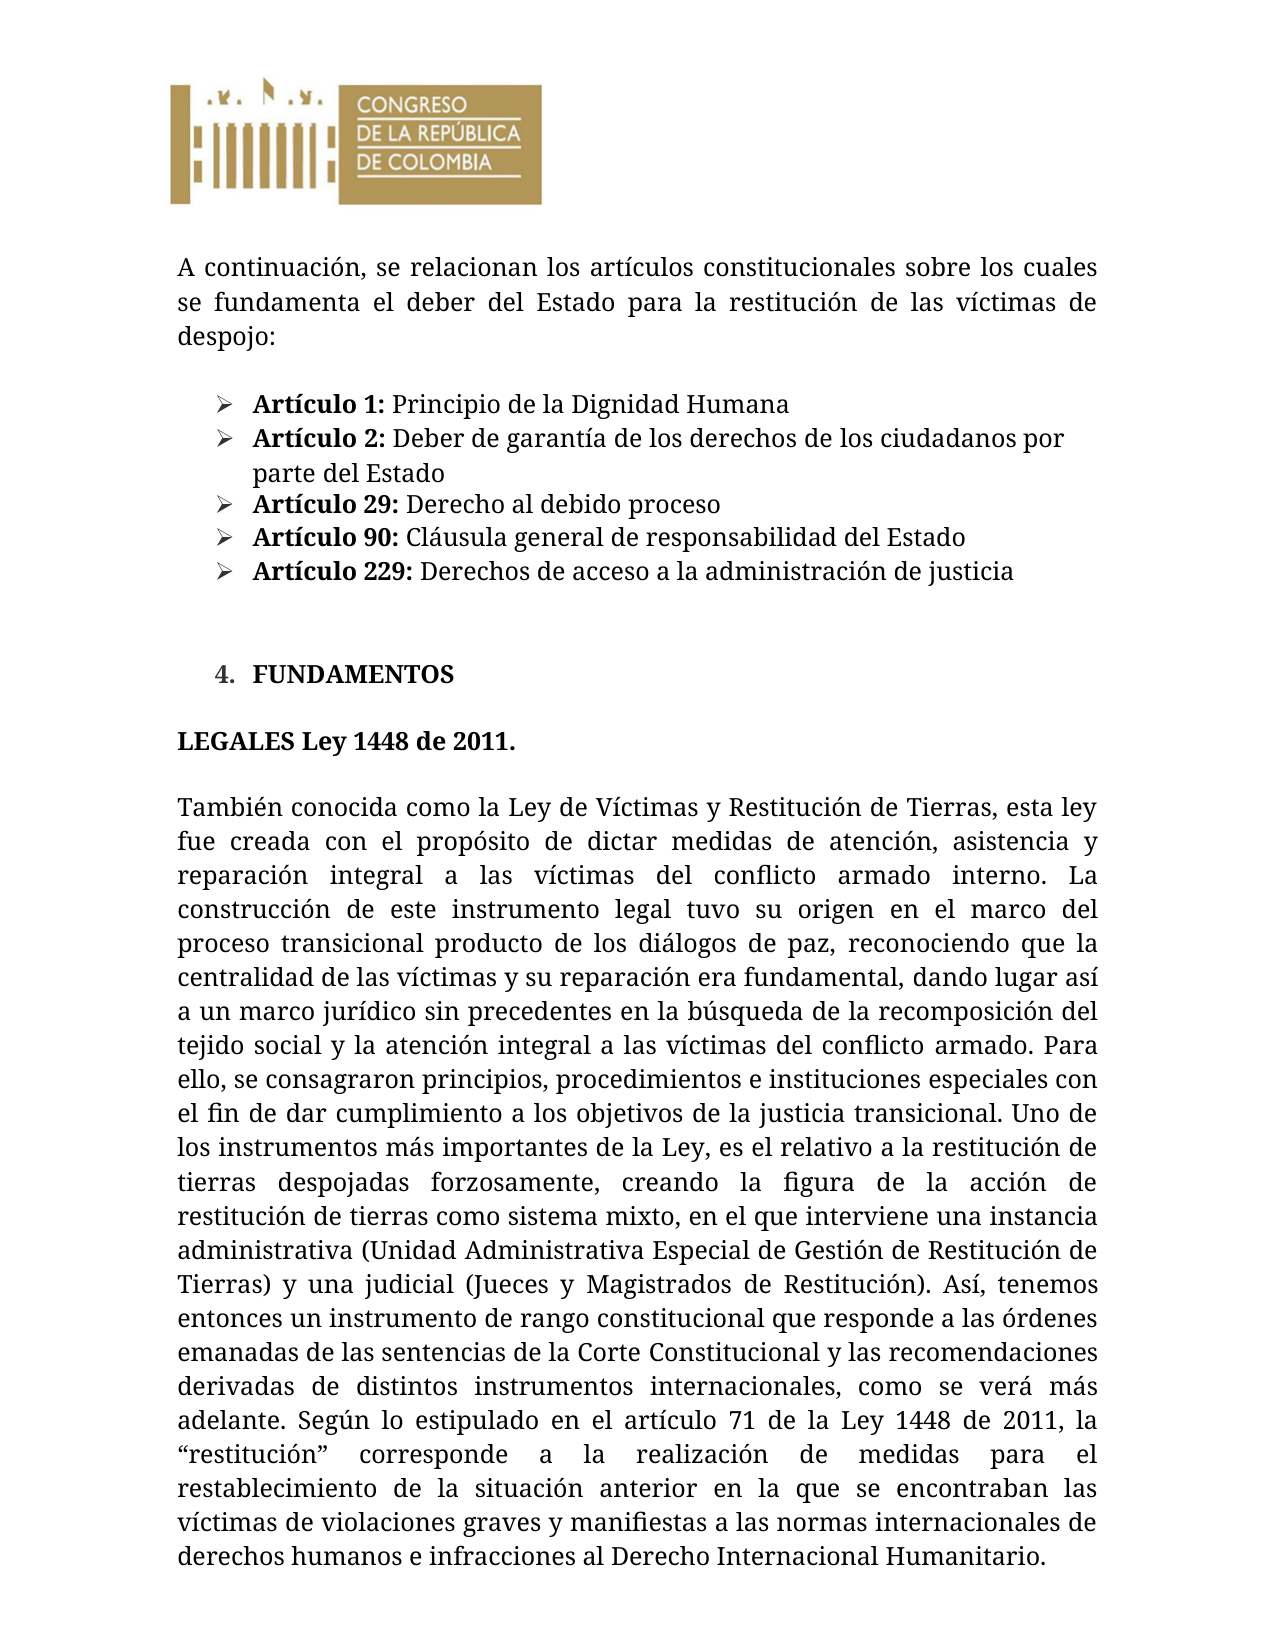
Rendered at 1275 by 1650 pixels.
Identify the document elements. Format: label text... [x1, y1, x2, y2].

subtitle FUNDAMENTOS LEGALES Ley 1448 de 2011. [177, 657, 561, 757]
picture [166, 75, 548, 216]
list Artículo 2: Deber de garantía de los derechos de los ciudadanos por parte del Estado [215, 421, 1098, 489]
text También conocida como la Ley de Víctimas y Restitución de Tierras, esta ley fue creada con el propósito de dictar medidas de atención, asistencia y reparación integral a las víctimas del conflicto armado interno. La construcción de este instrumento legal tuvo su origen en el marco del proceso transicional producto de los diálogos de paz, reconociendo que la centralidad de las víctimas y su reparación era fundamental, dando lugar así a un marco jurídico sin precedentes en la búsqueda de la recomposición del tejido social y la atención integral a las víctimas del conflicto armado. Para ello, se consagraron principios, procedimientos e instituciones especiales con el fin de dar cumplimiento a los objetivos de la justicia transicional. Uno de los instrumentos más importantes de la Ley, es el relativo a la restitución de tierras despojadas forzosamente, creando la figura de la acción de restitución de tierras como sistema mixto, en el que interviene una instancia administrativa (Unidad Administrativa Especial de Gestión de Restitución de Tierras) y una judicial (Jueces y Magistrados de Restitución). Así, tenemos entonces un instrumento de rango constitucional que responde a las órdenes emanadas de las sentencias de la Corte Constitucional y las recomendaciones derivadas de distintos instrumentos internacionales, como se verá más adelante. Según lo estipulado en el artículo 71 de la Ley 1448 de 2011, la “restitución” corresponde a la realización de medidas para el restablecimiento de la situación anterior en la que se encontraban las víctimas de violaciones graves y manifiestas a las normas internacionales de derechos humanos e infracciones al Derecho Internacional Humanitario. [177, 789, 1098, 1573]
list Artículo 229: Derechos de acceso a la administración de justicia [214, 554, 1110, 588]
text A continuación, se relacionan los artículos constitucionales sobre los cuales se fundamenta el deber del Estado para la restitución de las víctimas de despojo: [177, 250, 1098, 352]
list Artículo 1: Principio de la Dignidad Humana [214, 387, 1110, 421]
list Artículo 90: Cláusula general de responsabilidad del Estado [214, 519, 1110, 553]
list Artículo 29: Derecho al debido proceso [214, 489, 1110, 519]
